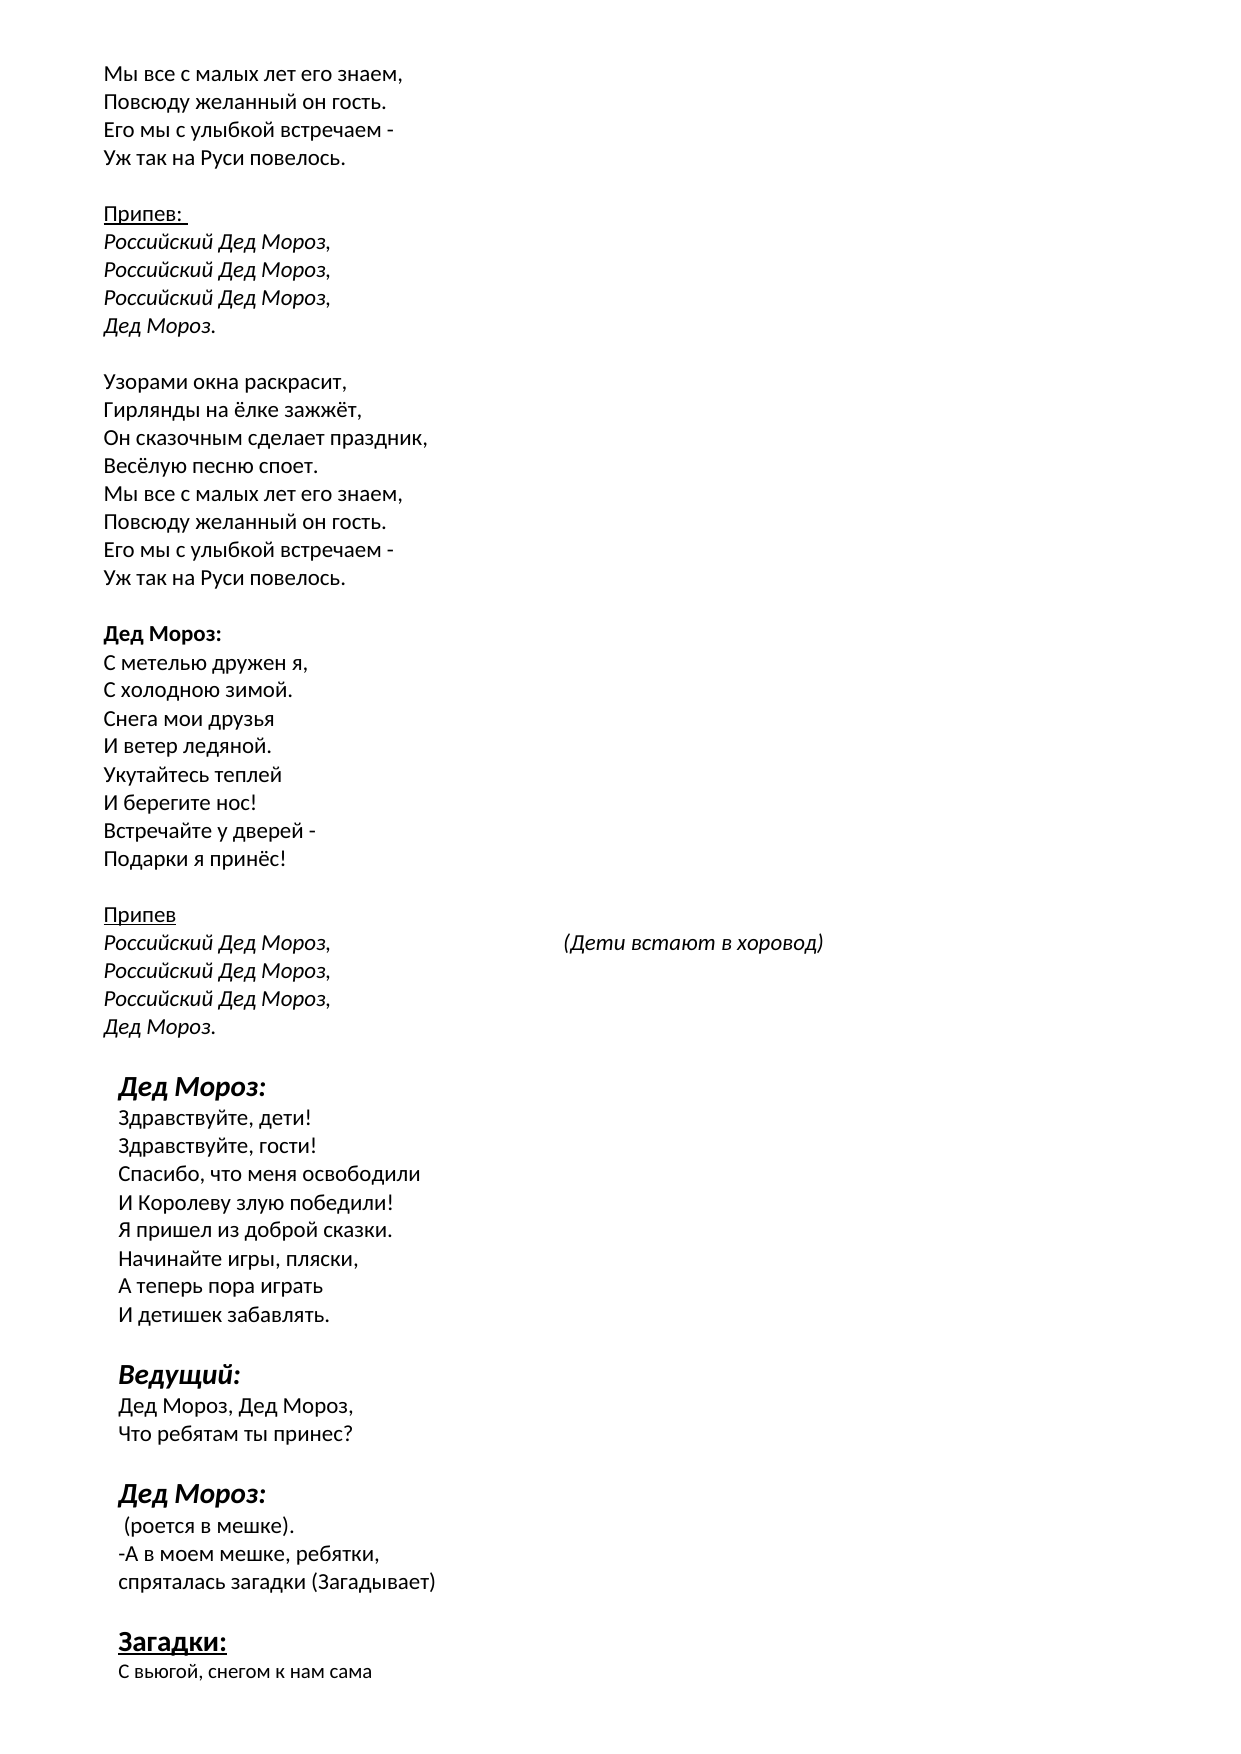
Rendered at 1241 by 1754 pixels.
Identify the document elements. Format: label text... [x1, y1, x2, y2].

text Повсюду желанный он гость. [103, 87, 1152, 115]
text Дед Мороз: [118, 1475, 1152, 1511]
text Мы все с малых лет его знаем, [103, 479, 1152, 507]
text Уж так на Руси повелось. [103, 563, 1152, 592]
text Укутайтесь теплей [103, 760, 1152, 788]
text (роется в мешке). [118, 1511, 1152, 1539]
text Повсюду желанный он гость. [103, 507, 1152, 536]
text Загадки: [118, 1623, 1152, 1659]
text Мы все с малых лет его знаем, [103, 59, 1152, 87]
text Припев [103, 900, 1152, 928]
text Он сказочным сделает праздник, [103, 423, 1152, 451]
text Дед Мороз. [103, 311, 1152, 339]
text Российский Дед Мороз, [103, 956, 1152, 984]
text Его мы с улыбкой встречаем - [103, 115, 1152, 143]
text И ветер ледяной. [103, 732, 1152, 760]
text Снега мои друзья [103, 704, 1152, 732]
text Гирлянды на ёлке зажжёт, [103, 395, 1152, 423]
text -А в моем мешке, ребятки, [118, 1539, 1152, 1567]
text Подарки я принёс! [103, 844, 1152, 872]
text Дед Мороз. [103, 1012, 1152, 1040]
text Встречайте у дверей - [103, 816, 1152, 844]
text Что ребятам ты принес? [118, 1419, 1152, 1447]
text спряталась загадки (Загадывает) [118, 1567, 1152, 1595]
text Узорами окна раскрасит, [103, 367, 1152, 395]
text И берегите нос! [103, 788, 1152, 816]
text С метелью дружен я, [103, 648, 1152, 676]
text Начинайте игры, пляски, [118, 1244, 1152, 1272]
text Российский Дед Мороз, [103, 283, 1152, 311]
text И детишек забавлять. [118, 1300, 1152, 1328]
text Припев: [103, 199, 1152, 227]
text Российский Дед Мороз, (Дети встают в хоровод) [103, 928, 1152, 956]
text Его мы с улыбкой встречаем - [103, 536, 1152, 563]
text И Королеву злую победили! [118, 1188, 1152, 1216]
text Российский Дед Мороз, [103, 984, 1152, 1012]
text С холодною зимой. [103, 676, 1152, 704]
text Уж так на Руси повелось. [103, 143, 1152, 171]
text А теперь пора играть [118, 1272, 1152, 1300]
text Ведущий: [118, 1356, 1152, 1391]
text Российский Дед Мороз, [103, 255, 1152, 283]
text Российский Дед Мороз, [103, 227, 1152, 255]
text Весёлую песню споет. [103, 451, 1152, 479]
text Здравствуйте, дети! [118, 1103, 1152, 1132]
text С вьюгой, снегом к нам сама [118, 1659, 1152, 1684]
text Я пришел из доброй сказки. [118, 1216, 1152, 1244]
text Дед Мороз: [118, 1068, 1152, 1103]
text Спасибо, что меня освободили [118, 1159, 1152, 1188]
text Дед Мороз: [103, 619, 1152, 648]
text Здравствуйте, гости! [118, 1132, 1152, 1159]
text Дед Мороз, Дед Мороз, [118, 1391, 1152, 1419]
